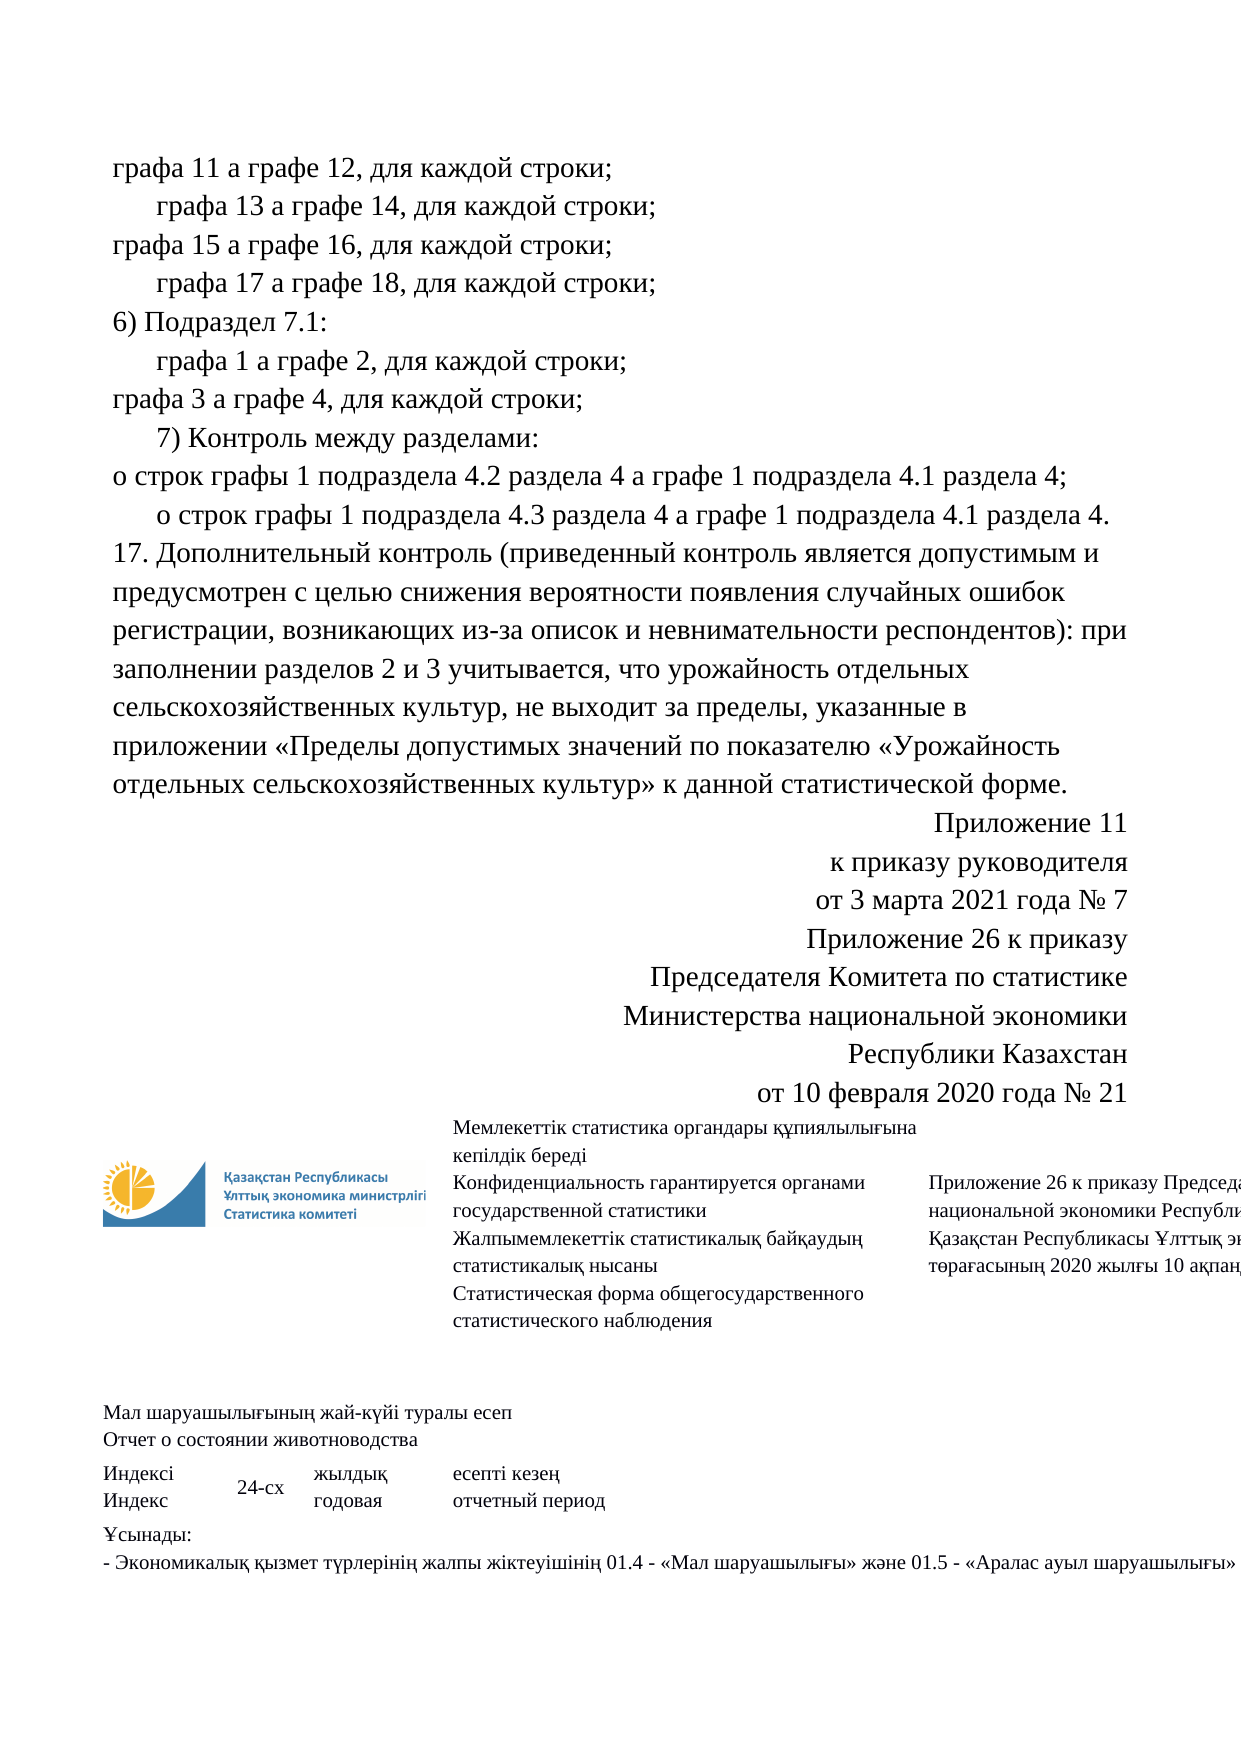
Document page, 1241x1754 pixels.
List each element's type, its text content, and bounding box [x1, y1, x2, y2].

text графа 13 а графе 14, для каждой строки; [112, 188, 1128, 222]
text 7) Контроль между разделами: [112, 420, 1128, 453]
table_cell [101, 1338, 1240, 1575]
text 17. Дополнительный контроль (приведенный контроль является допустимым и предусмотрен с целью снижения вероятности появления случайных ошибок регистрации, возникающих из-за описок и невнимательности респондентов): при заполнении разделов 2 и 3 учитывается, что урожайность отдельных сельскохозяйственных культур, не выходит за пределы, указанные в приложении «Пределы допустимых значений по показателю «Урожайность отдельных сельскохозяйственных культур» к данной статистической форме. [112, 535, 1128, 800]
text графа 17 а графе 18, для каждой строки; [112, 266, 1128, 299]
text графа 1 а графе 2, для каждой строки; [112, 343, 1128, 376]
text графа 11 а графе 12, для каждой строки; [112, 150, 1128, 183]
text графа 3 а графе 4, для каждой строки; [112, 381, 1128, 415]
text графа 15 а графе 16, для каждой строки; [112, 227, 1128, 261]
text o строк графы 1 подраздела 4.3 раздела 4 а графе 1 подраздела 4.1 раздела 4. [112, 497, 1128, 530]
picture [102, 1160, 426, 1227]
text Приложение 26 к приказу Председателя Комитета по статистике Министерства национальной экономики Республики Казахстан от 10 февраля 2020 года № 21 [112, 921, 1128, 1108]
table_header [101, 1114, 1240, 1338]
text 6) Подраздел 7.1: [112, 304, 1128, 338]
text Приложение 11 к приказу руководителя от 3 марта 2021 года № 7 [112, 805, 1128, 916]
text o строк графы 1 подраздела 4.2 раздела 4 а графе 1 подраздела 4.1 раздела 4; [112, 458, 1128, 492]
